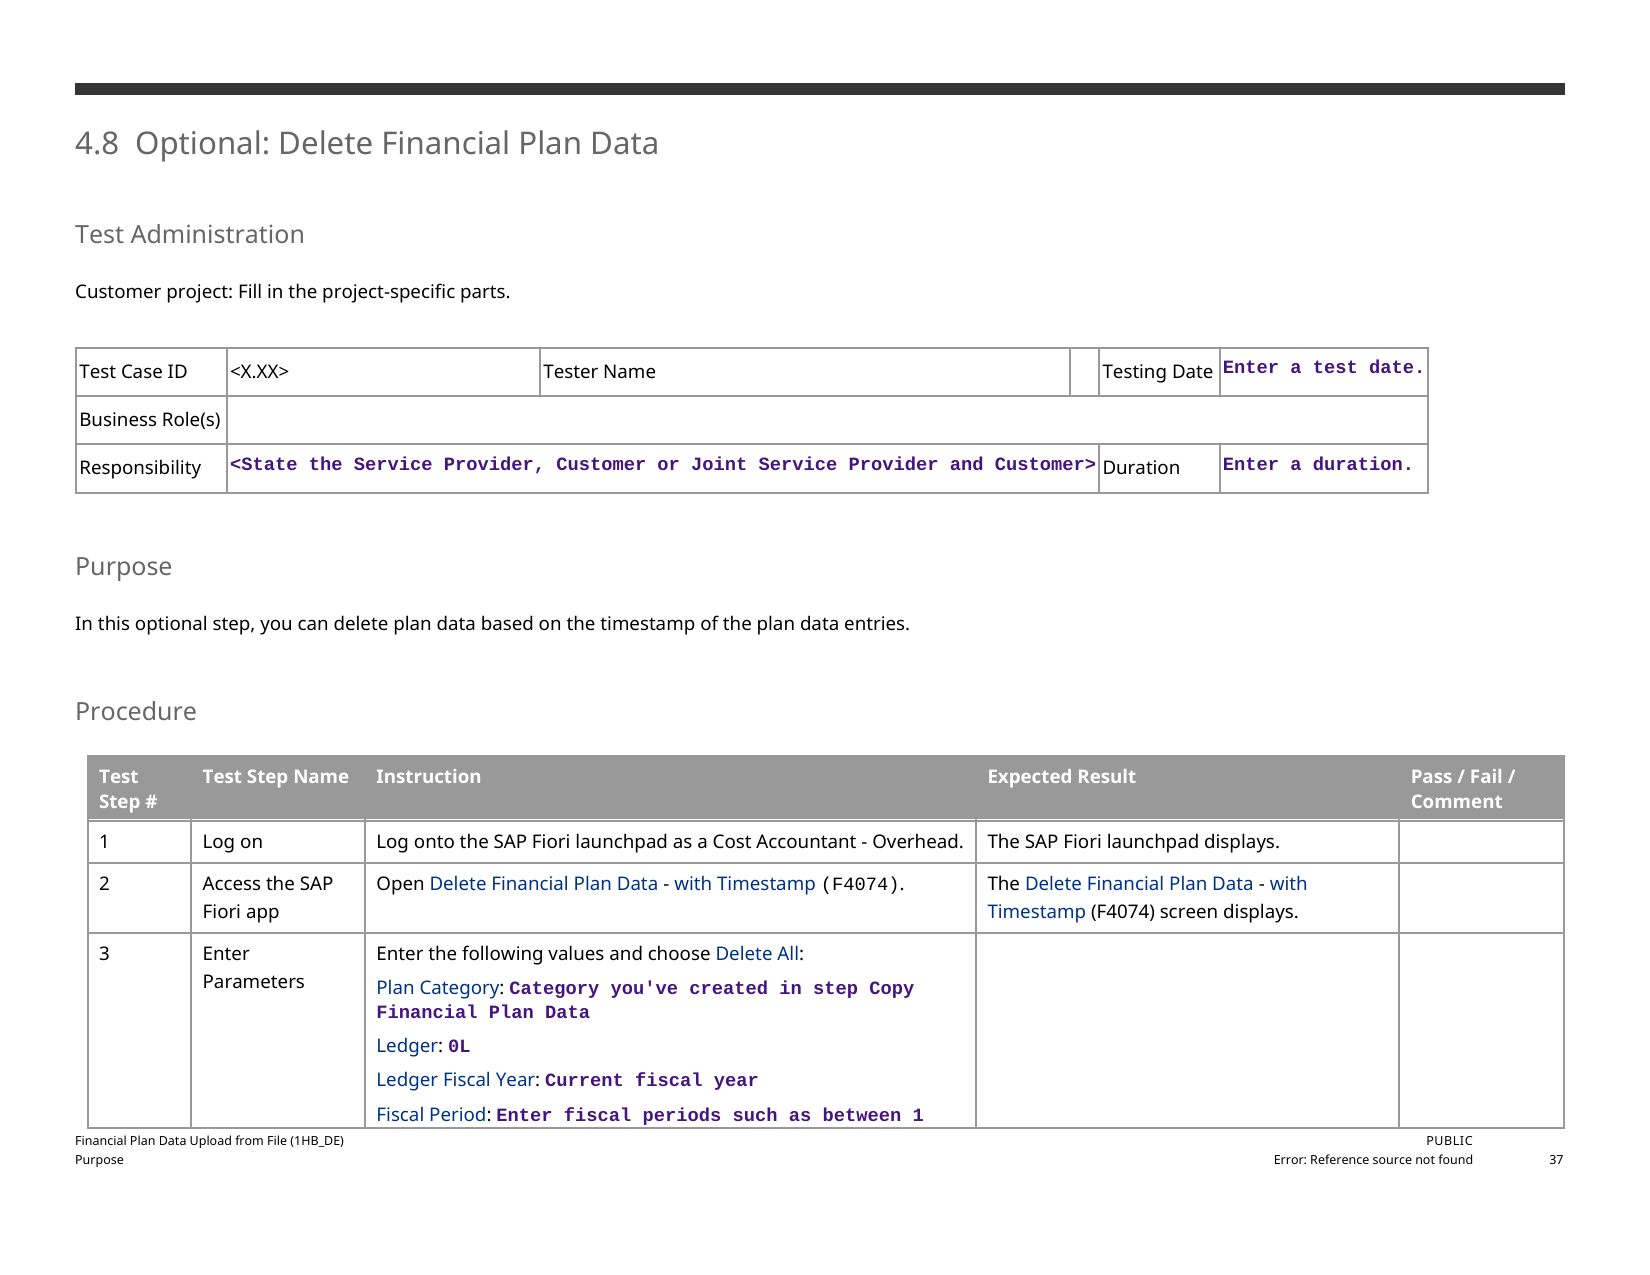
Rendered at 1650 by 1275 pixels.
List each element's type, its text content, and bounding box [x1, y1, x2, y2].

table_cell [1400, 864, 1563, 932]
table_header Tester Name [541, 349, 1069, 395]
table_cell 3 [89, 934, 190, 1127]
text In this optional step, you can delete plan data based on the timestamp of the plan data entries. [75, 610, 1565, 636]
table_header Pass / Fail / Comment [1400, 757, 1563, 819]
table_cell Open Delete Financial Plan Data - with Timestamp (F4074). [366, 864, 975, 932]
table_cell Enter Parameters [192, 934, 364, 1127]
table_cell Enter a duration. [1221, 445, 1427, 492]
table_header Expected Result [977, 757, 1398, 819]
table_cell Access the SAP Fiori app [192, 864, 364, 932]
title Procedure [75, 697, 1565, 726]
table_header Test Step # [89, 757, 190, 819]
title Test Administration [75, 220, 1565, 249]
table_cell The SAP Fiori launchpad displays. [977, 822, 1398, 862]
text Customer project: Fill in the project-specific parts. [75, 278, 1565, 304]
table_cell [977, 934, 1398, 1127]
table_cell Log on [192, 822, 364, 862]
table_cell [366, 934, 975, 1127]
table_header Test Step Name [192, 757, 364, 819]
table_header Testing Date [1100, 349, 1219, 395]
table_cell Business Role(s) [77, 397, 226, 443]
table_cell Log onto the SAP Fiori launchpad as a Cost Accountant - Overhead. [366, 822, 975, 862]
table_header Instruction [366, 757, 975, 819]
table_cell <State the Service Provider, Customer or Joint Service Provider and Customer> [228, 445, 1098, 492]
table_cell [1400, 934, 1563, 1127]
table_header [1071, 349, 1098, 395]
table_cell [1400, 822, 1563, 862]
table_header Enter a test date. [1221, 349, 1427, 395]
table_header <X.XX> [228, 349, 539, 395]
subtitle Optional: Delete Financial Plan Data [75, 124, 1565, 162]
table_cell 1 [89, 822, 190, 862]
table_cell Responsibility [77, 445, 226, 492]
table_cell [228, 397, 1427, 443]
table_cell Duration [1100, 445, 1219, 492]
table_header Test Case ID [77, 349, 226, 395]
table_cell 2 [89, 864, 190, 932]
title Purpose [75, 552, 1565, 581]
table_cell The Delete Financial Plan Data - with Timestamp (F4074) screen displays. [977, 864, 1398, 932]
